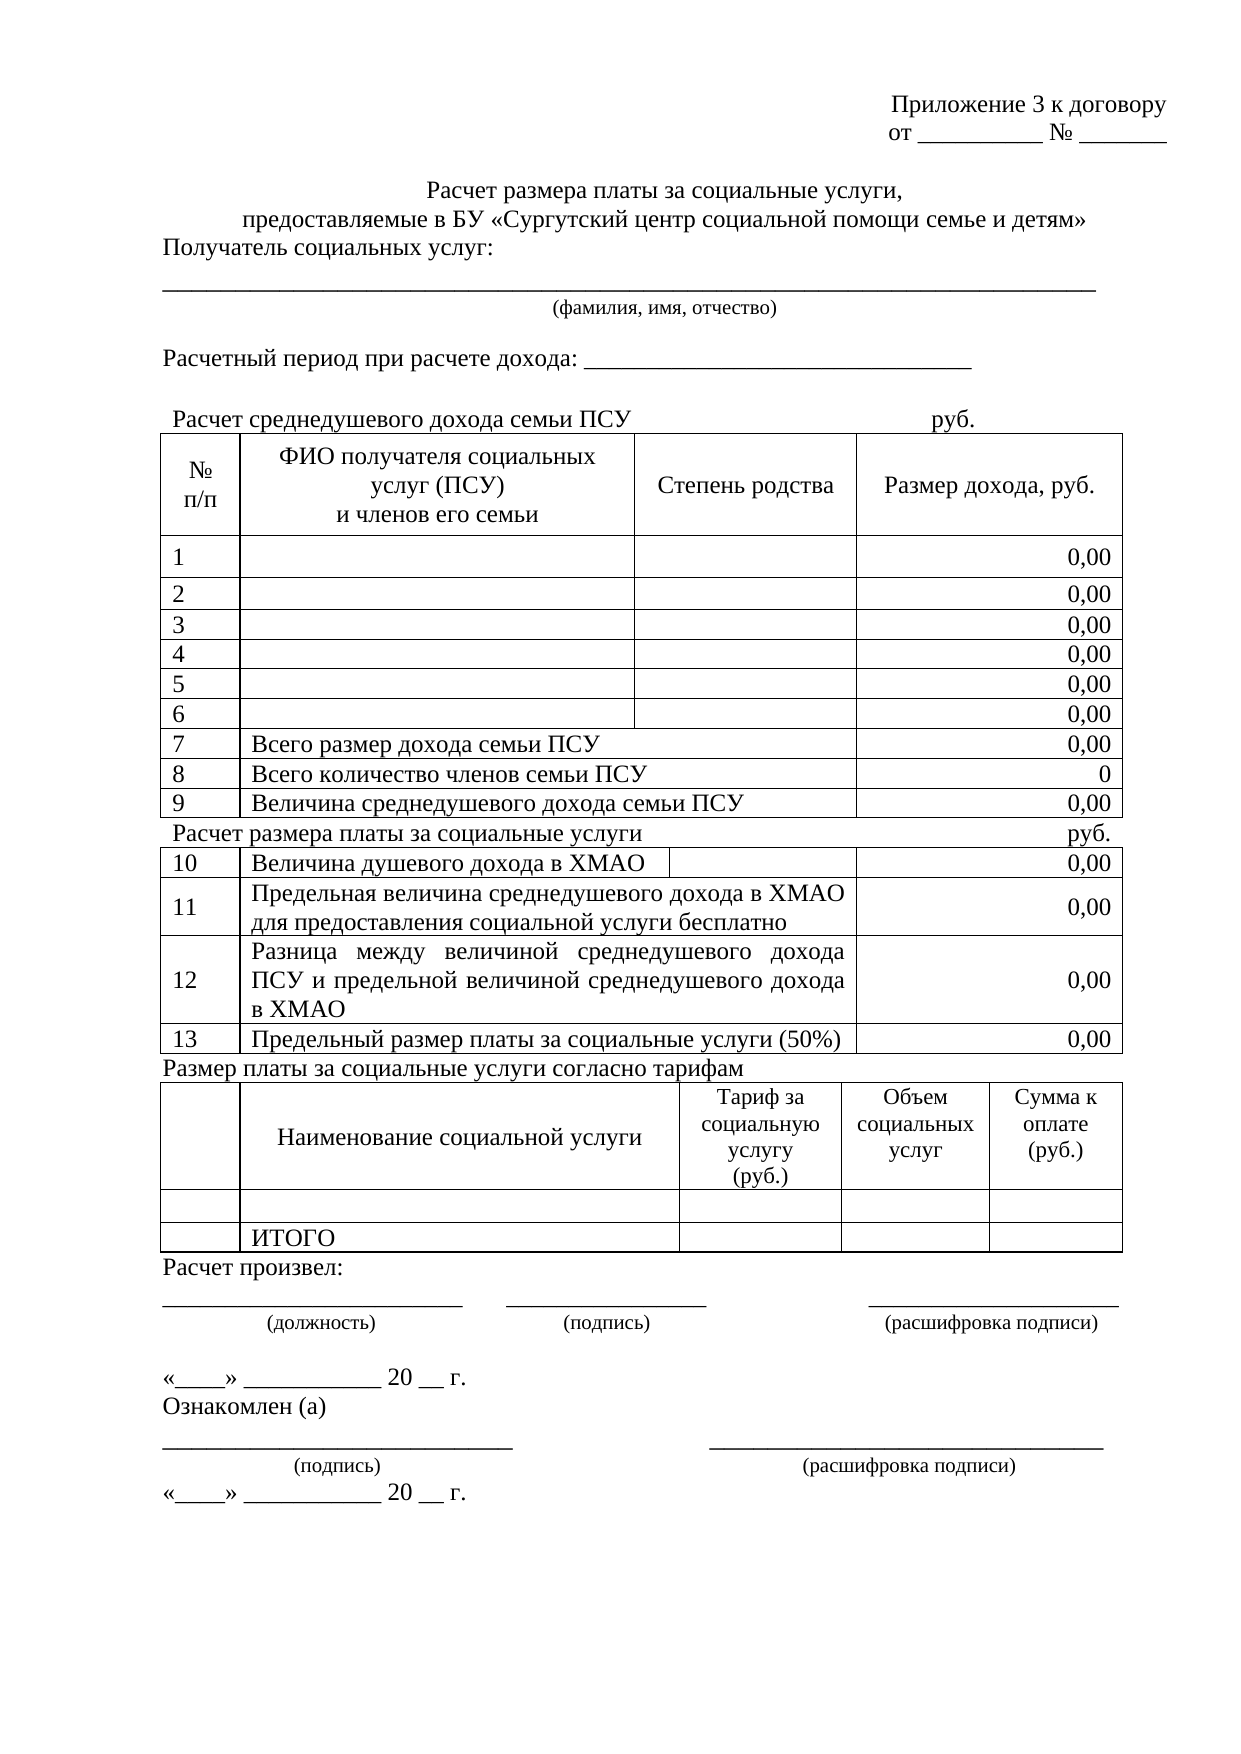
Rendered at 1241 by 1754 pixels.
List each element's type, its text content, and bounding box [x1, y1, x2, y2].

text от __________ № _______ [162, 117, 1167, 146]
table_cell [842, 1223, 989, 1251]
table_cell Предельная величина среднедушевого дохода в ХМАО для предоставления социальной услуги бесплатно [241, 878, 856, 935]
table_cell 0,00 [857, 669, 1122, 698]
table_cell Расчет размера платы за социальные услуги [161, 818, 856, 847]
table_cell [670, 848, 856, 877]
table_cell 4 [161, 640, 239, 668]
text Приложение 3 к договору [162, 89, 1167, 117]
table_cell Величина душевого дохода в ХМАО [241, 848, 669, 877]
table_cell [241, 669, 634, 698]
text (должность) (подпись) (расшифровка подписи) [162, 1310, 1167, 1334]
table_cell ИТОГО [241, 1223, 679, 1251]
table_cell [635, 669, 856, 698]
text ________________________________________________________________ [162, 261, 1167, 295]
table_header [161, 1083, 239, 1189]
table_cell 0,00 [857, 578, 1122, 609]
table_cell 2 [161, 578, 239, 609]
text предоставляемые в БУ «Сургутский центр социальной помощи семье и детям» [162, 204, 1167, 232]
table_cell 7 [161, 729, 239, 758]
table_cell Разница между величиной среднедушевого дохода ПСУ и предельной величиной среднедушевого дохода в ХМАО [241, 936, 856, 1023]
text Ознакомлен (а) [162, 1391, 1167, 1419]
table_cell 11 [161, 878, 239, 935]
table_cell [680, 1223, 841, 1251]
table_cell 12 [161, 936, 239, 1023]
table_cell [241, 1190, 679, 1222]
table_cell Размер дохода, руб. [857, 434, 1122, 535]
table_header Сумма к оплате (руб.) [990, 1083, 1122, 1189]
table_cell 1 [161, 536, 239, 577]
text ________________________ ___________________________ [162, 1419, 1167, 1453]
text Получатель социальных услуг: [162, 232, 1167, 261]
table_cell [635, 578, 856, 609]
text «____» ___________ 20 __ г. [162, 1362, 1167, 1391]
table_cell [241, 536, 634, 577]
table_cell [161, 1190, 239, 1222]
table_cell 0,00 [857, 699, 1122, 728]
table_cell Степень родства [635, 434, 856, 535]
table_cell [161, 1223, 239, 1251]
table_cell 0,00 [857, 848, 1122, 877]
table_cell [635, 640, 856, 668]
table_cell 9 [161, 789, 239, 817]
table_cell ФИО получателя социальных услуг (ПСУ) и членов его семьи [241, 434, 634, 535]
text «____» ___________ 20 __ г. [162, 1477, 1167, 1506]
table_cell 0,00 [857, 936, 1122, 1023]
table_cell 3 [161, 610, 239, 638]
text Расчет произвел: [162, 1252, 1167, 1281]
table_cell Величина среднедушевого дохода семьи ПСУ [241, 789, 856, 817]
table_cell № п/п [161, 434, 239, 535]
table_cell [241, 640, 634, 668]
table_cell 0,00 [857, 729, 1122, 758]
table_cell [990, 1223, 1122, 1251]
table_header Тариф за социальную услугу (руб.) [680, 1083, 841, 1189]
table_cell [990, 1190, 1122, 1222]
table_cell 10 [161, 848, 239, 877]
table_cell [635, 699, 856, 728]
table_cell 0,00 [857, 789, 1122, 817]
table_cell 0 [857, 759, 1122, 787]
table_cell [635, 610, 856, 638]
table_cell руб. [856, 818, 1122, 847]
text (фамилия, имя, отчество) [162, 295, 1167, 319]
text (подпись) (расшифровка подписи) [162, 1453, 1167, 1477]
table_cell Всего размер дохода семьи ПСУ [241, 729, 856, 758]
table_header Объем социальных услуг [842, 1083, 989, 1189]
text Размер платы за социальные услуги согласно тарифам [162, 1053, 1167, 1082]
table_cell 0,00 [857, 878, 1122, 935]
table_header Расчет среднедушевого дохода семьи ПСУ руб. [161, 400, 1122, 433]
table_cell 0,00 [857, 610, 1122, 638]
table_cell [241, 578, 634, 609]
table_cell 13 [161, 1024, 239, 1052]
table_cell [680, 1190, 841, 1222]
table_cell 0,00 [857, 536, 1122, 577]
table_cell 0,00 [857, 1024, 1122, 1052]
table_cell 8 [161, 759, 239, 787]
text Расчет размера платы за социальные услуги, [162, 175, 1167, 204]
table_cell [241, 699, 634, 728]
table_cell [241, 610, 634, 638]
table_cell Предельный размер платы за социальные услуги (50%) [241, 1024, 856, 1052]
table_cell 0,00 [857, 640, 1122, 668]
text Расчетный период при расчете дохода: _______________________________ [162, 343, 1167, 372]
text ________________________ ________________ ____________________ [162, 1281, 1167, 1310]
table_cell 6 [161, 699, 239, 728]
table_cell [635, 536, 856, 577]
table_header Наименование социальной услуги [241, 1083, 679, 1189]
table_cell 5 [161, 669, 239, 698]
table_cell [842, 1190, 989, 1222]
table_cell Всего количество членов семьи ПСУ [241, 759, 856, 787]
